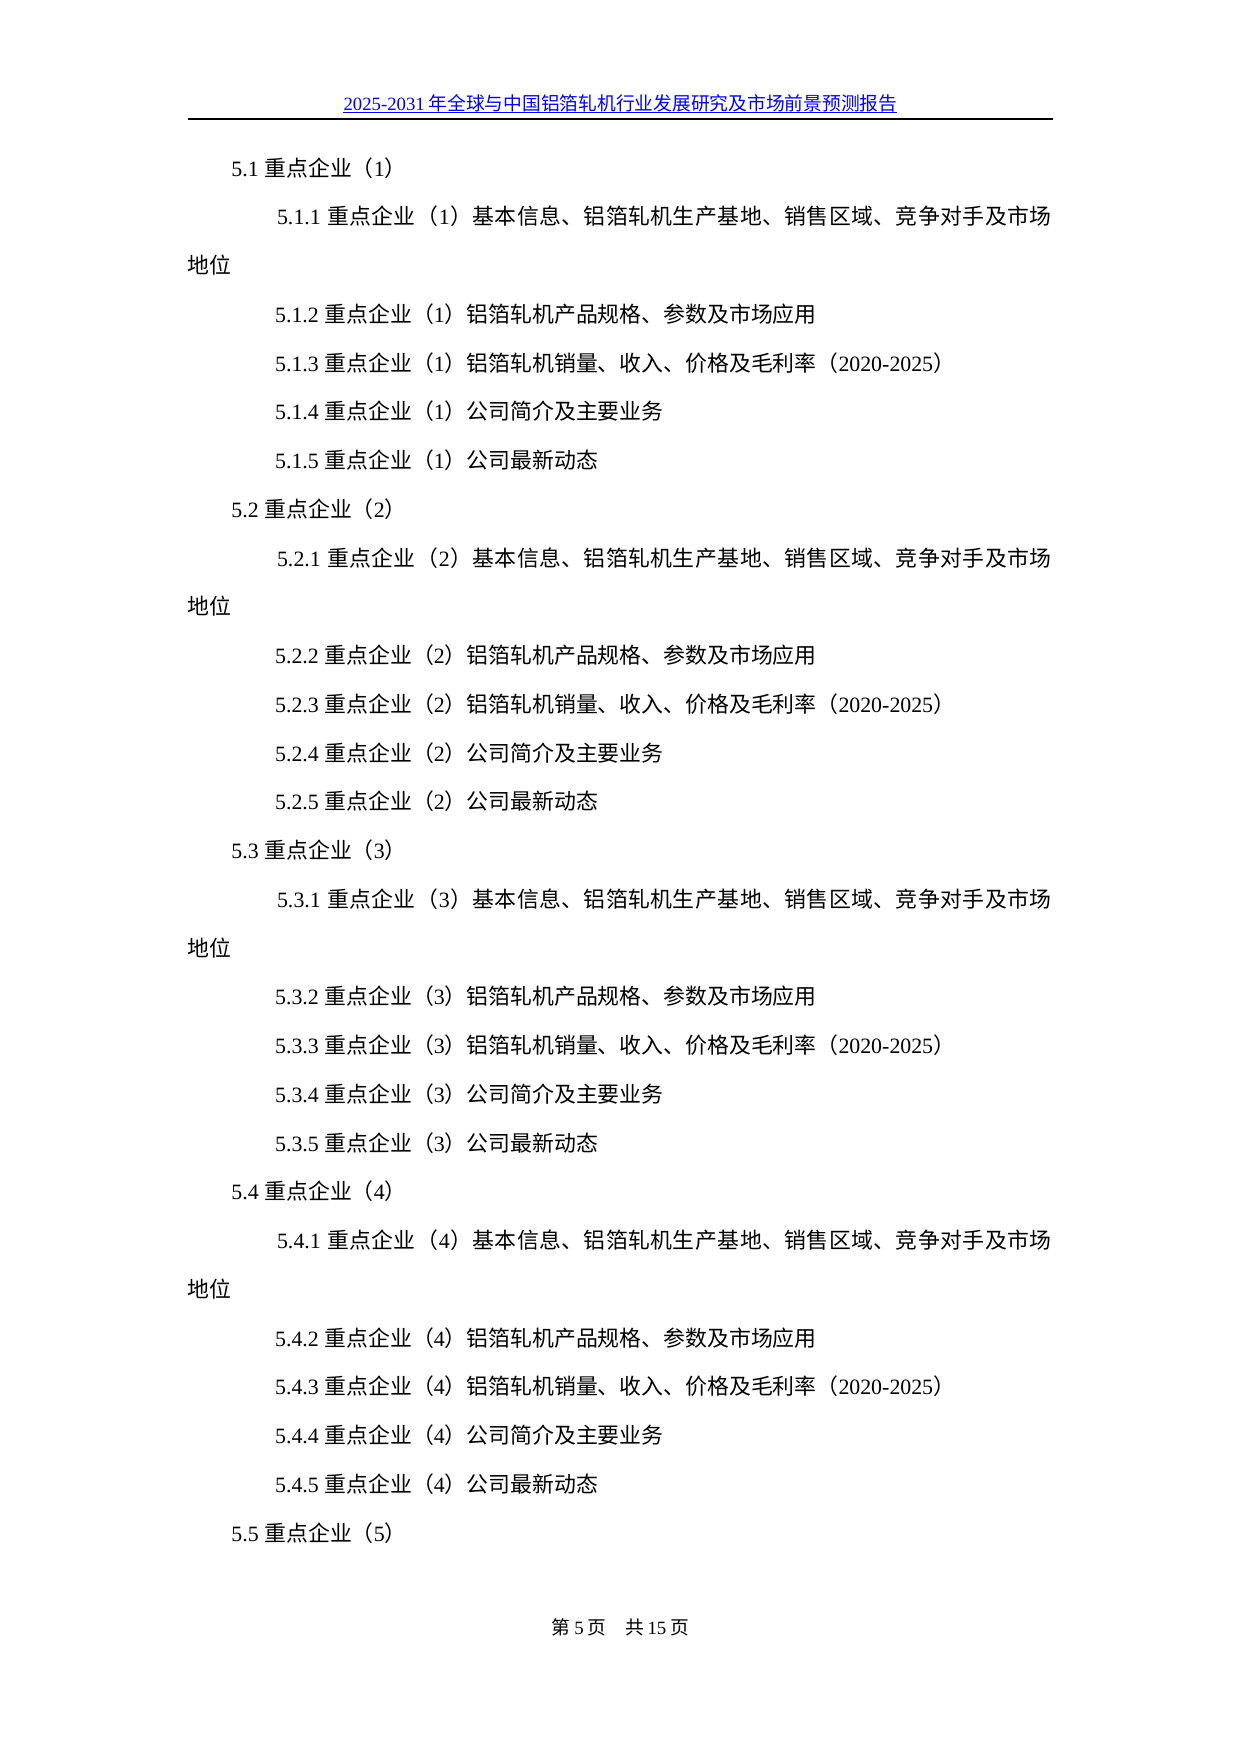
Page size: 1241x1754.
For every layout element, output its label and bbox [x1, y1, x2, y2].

text [187, 150, 1053, 1548]
